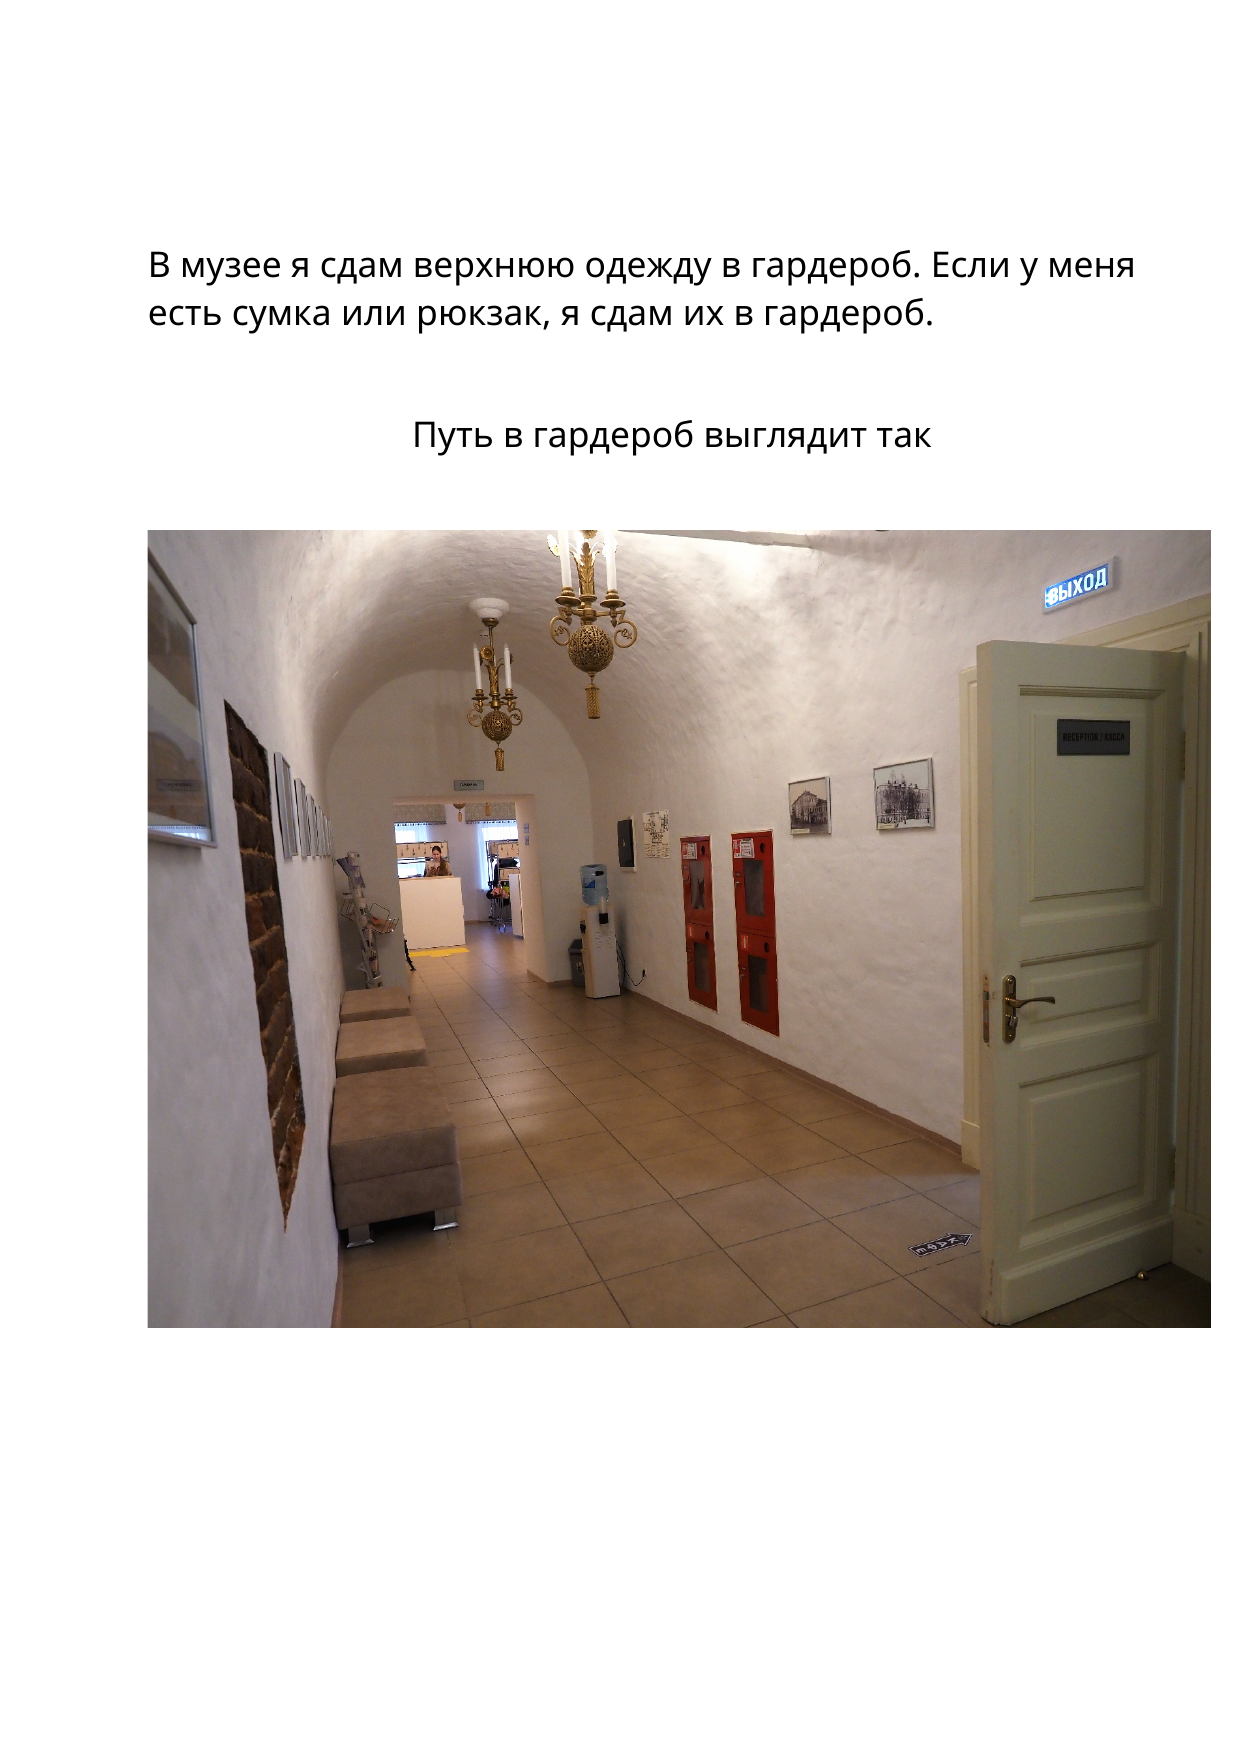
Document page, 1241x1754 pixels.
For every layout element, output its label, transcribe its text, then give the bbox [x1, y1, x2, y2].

text В музее я сдам верхнюю одежду в гардероб. Если у меня есть сумка или рюкзак, я сдам их в гардероб. [148, 239, 1196, 336]
picture [147, 530, 1211, 1328]
text Путь в гардероб выглядит так [148, 409, 1196, 457]
